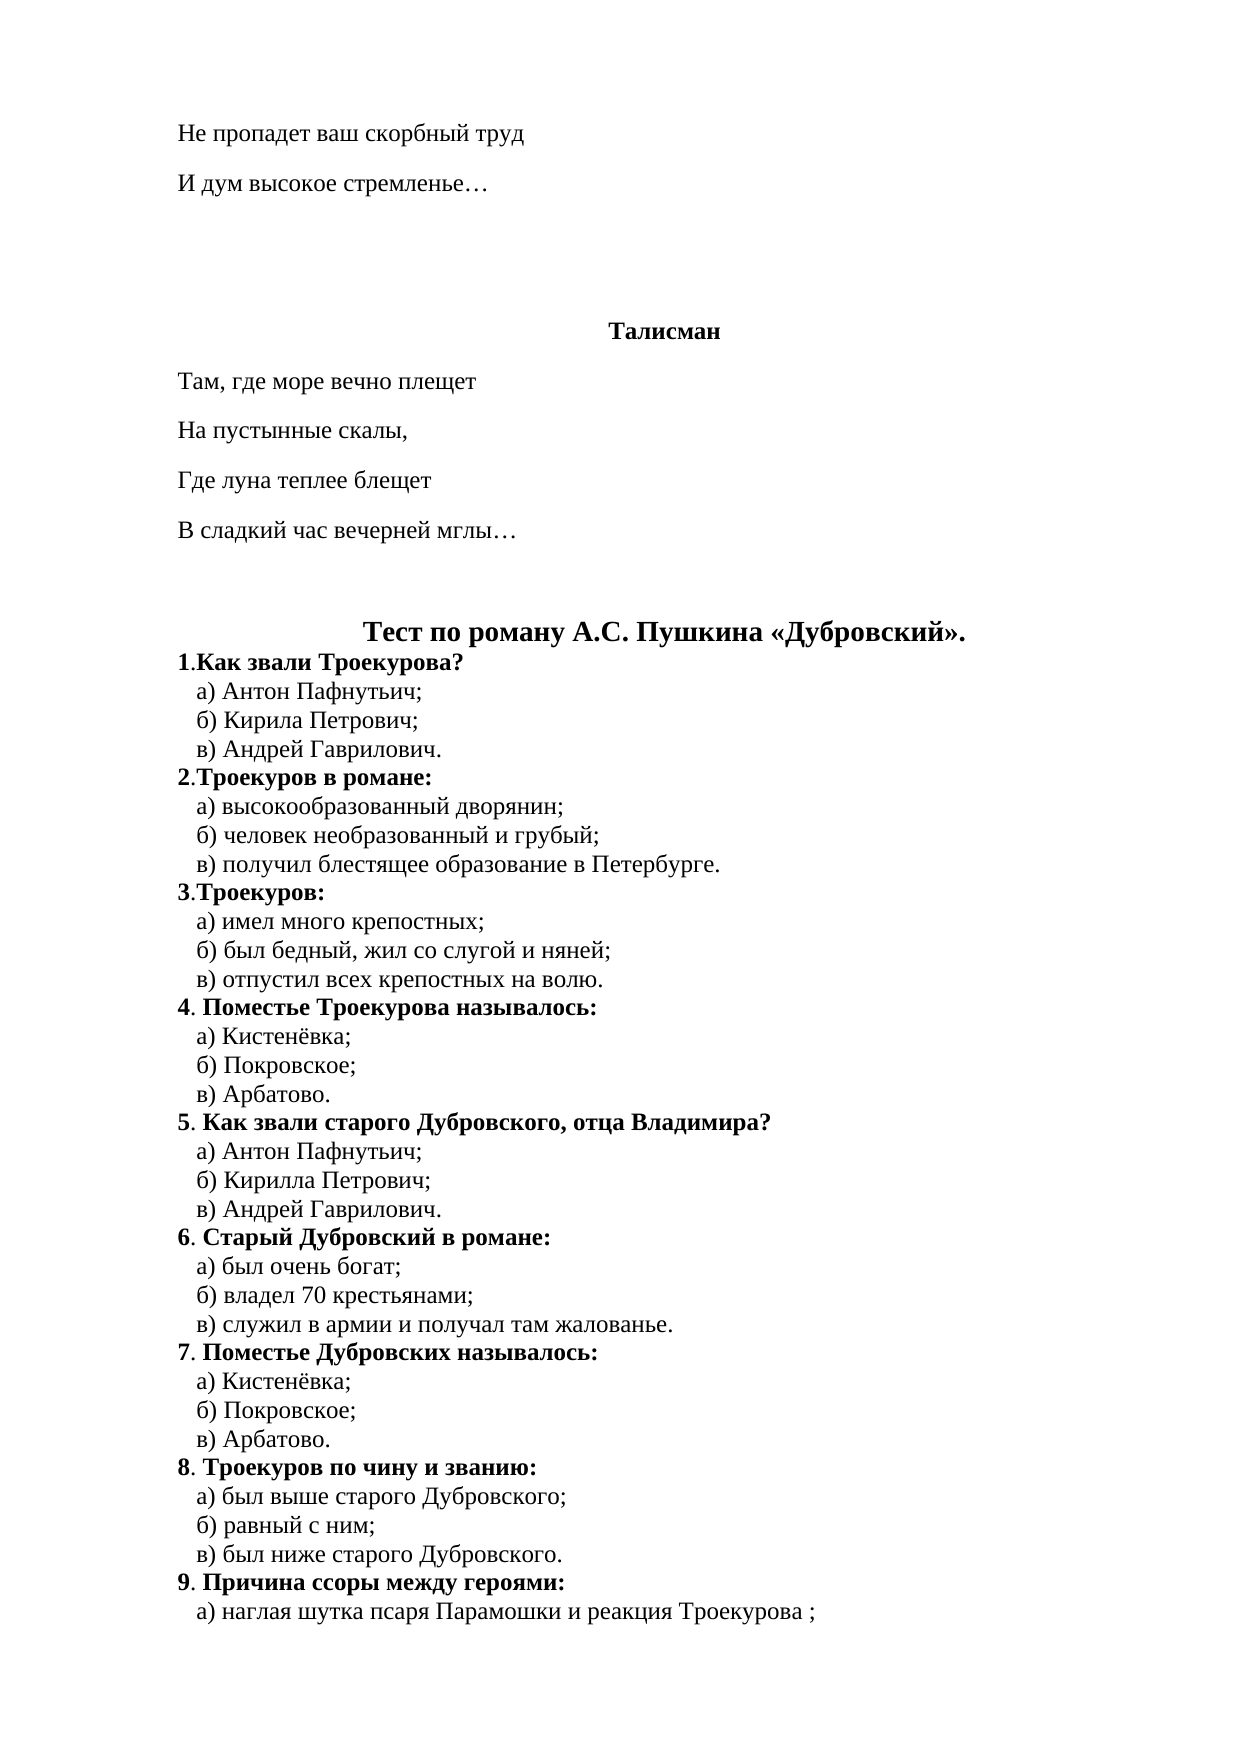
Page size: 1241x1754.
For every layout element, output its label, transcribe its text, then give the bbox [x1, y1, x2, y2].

text Там, где море вечно плещет [177, 366, 1152, 395]
text б) Кирилла Петрович; [177, 1165, 1152, 1194]
text а) Антон Пафнутьич; [177, 676, 1152, 705]
text б) Покровское; [177, 1395, 1152, 1424]
text Талисман [177, 316, 1152, 345]
text 8. Троекуров по чину и званию: [177, 1452, 1152, 1481]
text в) Арбатово. [177, 1079, 1152, 1107]
text в) был ниже старого Дубровского. [177, 1539, 1152, 1567]
text 9. Причина ссоры между героями: [177, 1567, 1152, 1596]
text 4. Поместье Троекурова называлось: [177, 992, 1152, 1021]
text а) высокообразованный дворянин; [177, 791, 1152, 820]
text в) получил блестящее образование в Петербурге. [177, 849, 1152, 877]
text б) Кирила Петрович; [177, 705, 1152, 734]
text а) был выше старого Дубровского; [177, 1481, 1152, 1510]
text Тест по роману А.С. Пушкина «Дубровский». [177, 614, 1152, 647]
text Где луна теплее блещет [177, 465, 1152, 494]
text б) человек необразованный и грубый; [177, 820, 1152, 849]
text в) отпустил всех крепостных на волю. [177, 964, 1152, 992]
text в) служил в армии и получал там жалованье. [177, 1309, 1152, 1337]
text Не пропадет ваш скорбный труд [177, 118, 1152, 147]
text 3.Троекуров: [177, 877, 1152, 906]
text б) был бедный, жил со слугой и няней; [177, 935, 1152, 964]
text в) Андрей Гаврилович. [177, 734, 1152, 762]
text в) Андрей Гаврилович. [177, 1194, 1152, 1222]
text На пустынные скалы, [177, 416, 1152, 444]
text б) равный с ним; [177, 1510, 1152, 1539]
text а) Кистенёвка; [177, 1021, 1152, 1050]
text в) Арбатово. [177, 1424, 1152, 1452]
text а) наглая шутка псаря Парамошки и реакция Троекурова ; [177, 1596, 1152, 1625]
text б) владел 70 крестьянами; [177, 1280, 1152, 1309]
text 5. Как звали старого Дубровского, отца Владимира? [177, 1107, 1152, 1136]
text 7. Поместье Дубровских называлось: [177, 1337, 1152, 1366]
text И дум высокое стремленье… [177, 168, 1152, 196]
text а) Антон Пафнутьич; [177, 1136, 1152, 1165]
text 2.Троекуров в романе: [177, 762, 1152, 791]
text 6. Старый Дубровский в романе: [177, 1222, 1152, 1251]
text а) Кистенёвка; [177, 1366, 1152, 1395]
text В сладкий час вечерней мглы… [177, 515, 1152, 543]
text а) был очень богат; [177, 1251, 1152, 1280]
text а) имел много крепостных; [177, 906, 1152, 935]
text б) Покровское; [177, 1050, 1152, 1079]
text 1.Как звали Троекурова? [177, 647, 1152, 676]
